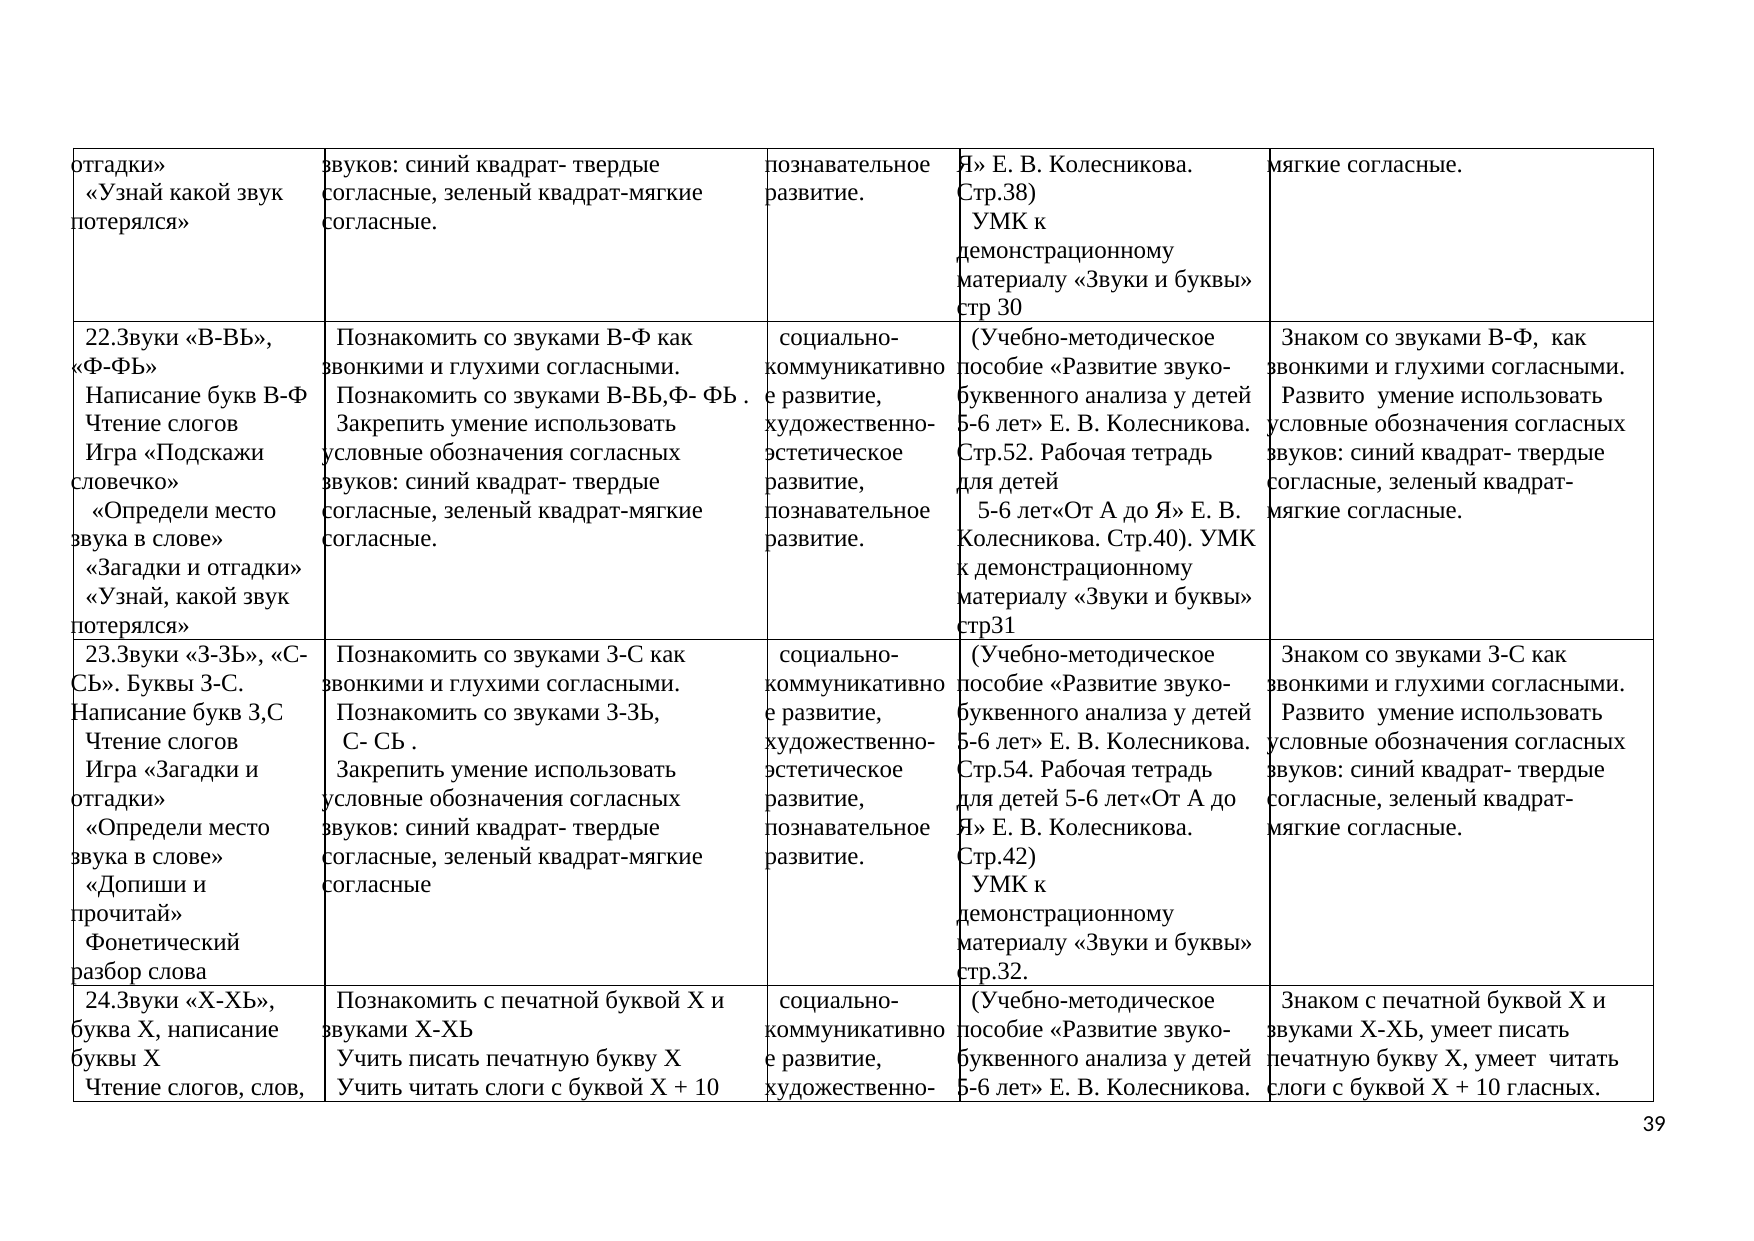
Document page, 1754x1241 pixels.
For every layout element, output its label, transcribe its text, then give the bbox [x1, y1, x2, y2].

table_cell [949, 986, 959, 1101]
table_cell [74, 986, 324, 1101]
table_cell (Учебно-методическое пособие «Развитие звуко-буквенного анализа у детей 5-6 лет» Е. В. Колесникова. Стр.52. Рабочая тетрадь для детей 5-6 лет«От А до Я» Е. В. Колесникова. Стр.40). УМК к демонстрационному материалу «Звуки и буквы» стр31 [961, 322, 1269, 638]
table_cell социально-коммуникативное развитие, художественно- эстетическое развитие, познавательное развитие. [768, 322, 959, 638]
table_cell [74, 149, 324, 321]
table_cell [326, 986, 767, 1101]
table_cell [961, 986, 1269, 1101]
table_cell социально-коммуникативное развитие, художественно- эстетическое развитие, познавательное развитие. [768, 640, 959, 984]
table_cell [326, 149, 767, 321]
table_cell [1271, 149, 1653, 321]
table_cell Познакомить со звуками З-С как звонкими и глухими согласными. Познакомить со звуками З-ЗЬ, С- СЬ . Закрепить умение использовать условные обозначения согласных звуков: синий квадрат- твердые согласные, зеленый квадрат-мягкие согласные [326, 640, 767, 984]
table_cell Знаком со звуками З-С как звонкими и глухими согласными. Развито умение использовать условные обозначения согласных звуков: синий квадрат- твердые согласные, зеленый квадрат-мягкие согласные. [1271, 640, 1653, 984]
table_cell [1271, 986, 1653, 1101]
table_cell (Учебно-методическое пособие «Развитие звуко-буквенного анализа у детей 5-6 лет» Е. В. Колесникова. Стр.54. Рабочая тетрадь для детей 5-6 лет«От А до Я» Е. В. Колесникова. Стр.42) УМК к демонстрационному материалу «Звуки и буквы» стр.32. [961, 640, 1269, 984]
table_cell 23.Звуки «З-ЗЬ», «С-СЬ». Буквы З-С. Написание букв З,С Чтение слогов Игра «Загадки и отгадки» «Определи место звука в слове» «Допиши и прочитай» Фонетический разбор слова [74, 640, 324, 984]
table_cell Знаком со звуками В-Ф, как звонкими и глухими согласными. Развито умение использовать условные обозначения согласных звуков: синий квадрат- твердые согласные, зеленый квадрат-мягкие согласные. [1271, 322, 1653, 638]
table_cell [961, 149, 1269, 321]
table_cell социально-коммуникативное развитие, художественно- эстетическое развитие, познавательное развитие. [768, 149, 959, 321]
table_cell 22.Звуки «В-ВЬ», «Ф-ФЬ» Написание букв В-Ф Чтение слогов Игра «Подскажи словечко» «Определи место звука в слове» «Загадки и отгадки» «Узнай, какой звук потерялся» [74, 322, 324, 638]
table_cell Познакомить со звуками В-Ф как звонкими и глухими согласными. Познакомить со звуками В-ВЬ,Ф- ФЬ . Закрепить умение использовать условные обозначения согласных звуков: синий квадрат- твердые согласные, зеленый квадрат-мягкие согласные. [326, 322, 767, 638]
